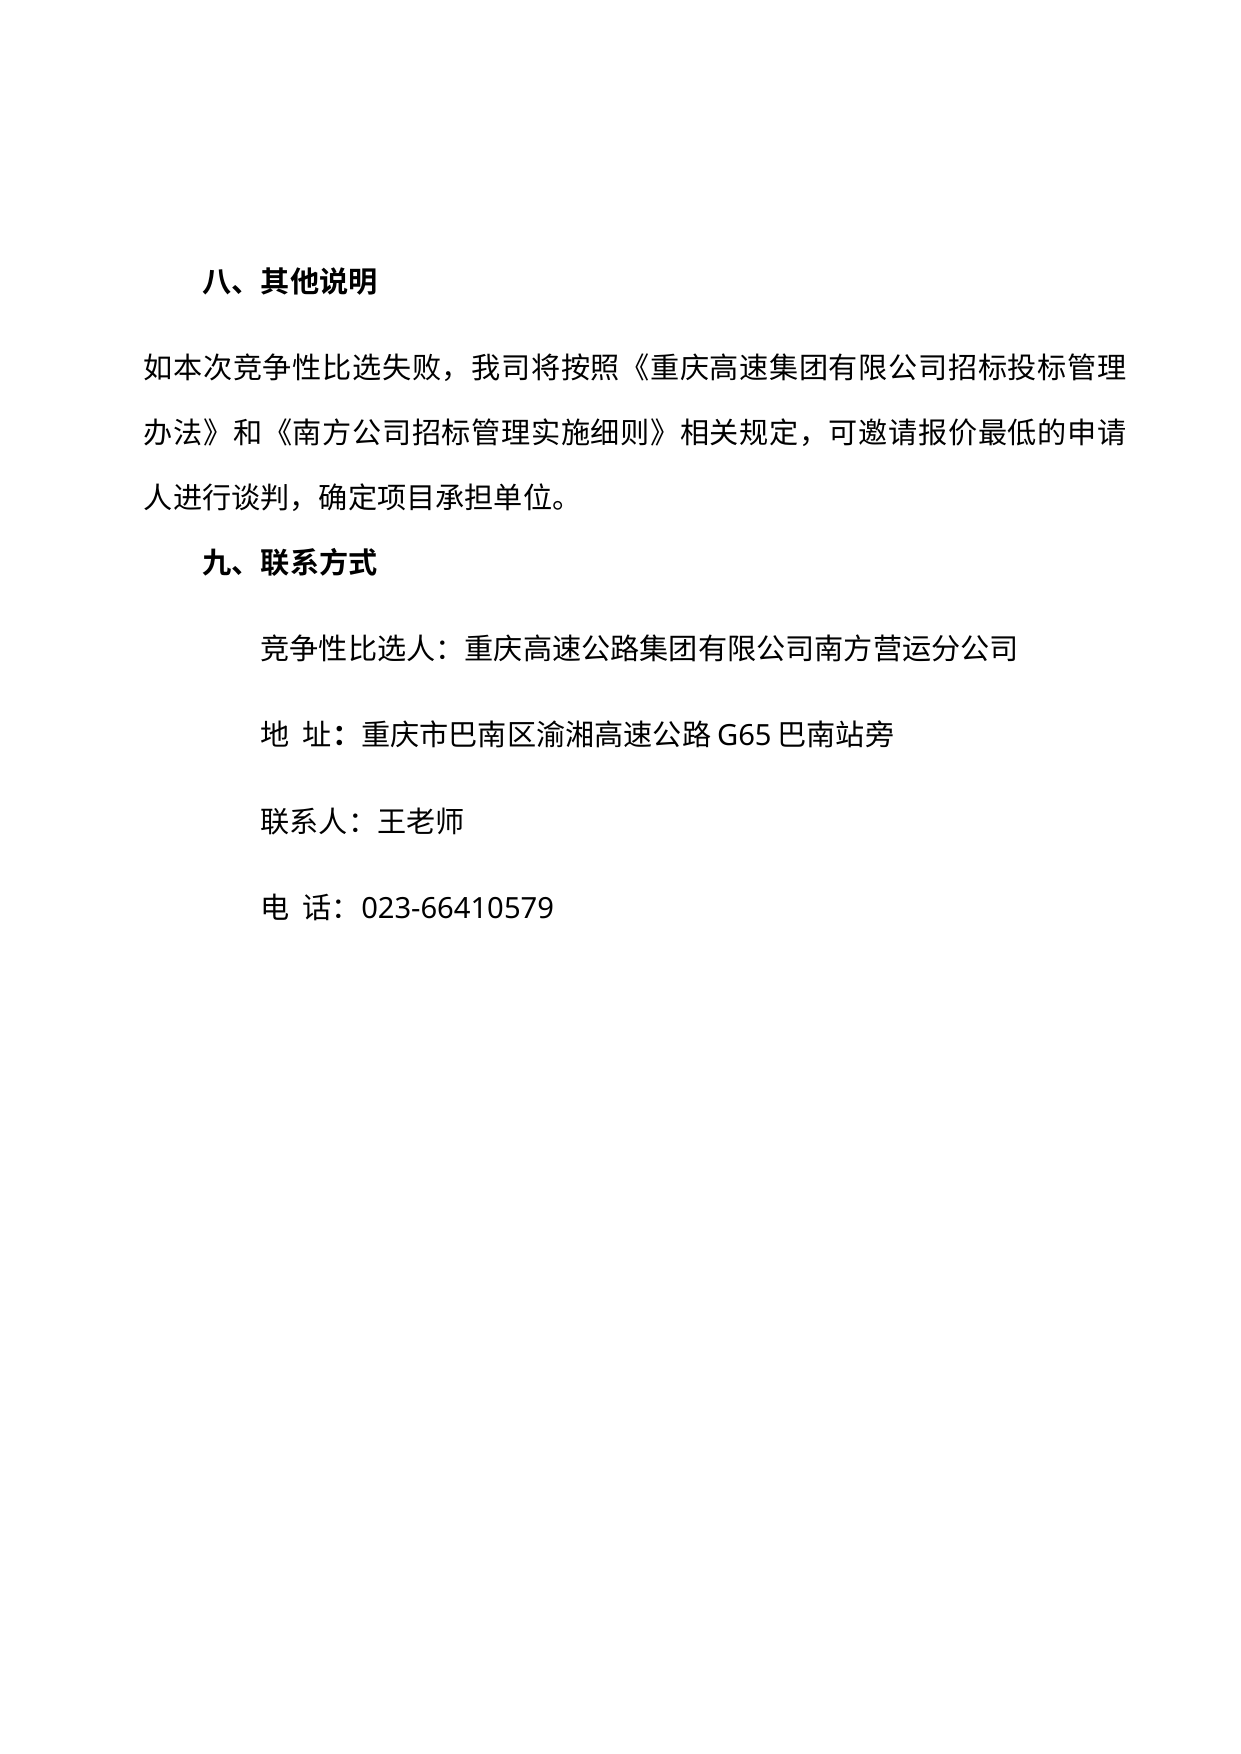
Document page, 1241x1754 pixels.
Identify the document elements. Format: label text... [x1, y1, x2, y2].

text 地 址：重庆市巴南区渝湘高速公路G65巴南站旁 [144, 701, 1129, 766]
text 九、联系方式 [144, 528, 1129, 593]
list 八、其他说明 [144, 247, 1129, 312]
text 电 话：023-66410579 [144, 873, 1129, 938]
text 联系人：王老师 [144, 787, 1129, 852]
text 如本次竞争性比选失败，我司将按照《重庆高速集团有限公司招标投标管理办法》和《南方公司招标管理实施细则》相关规定，可邀请报价最低的申请人进行谈判，确定项目承担单位。 [144, 333, 1129, 528]
text 竞争性比选人：重庆高速公路集团有限公司南方营运分公司 [144, 614, 1129, 679]
